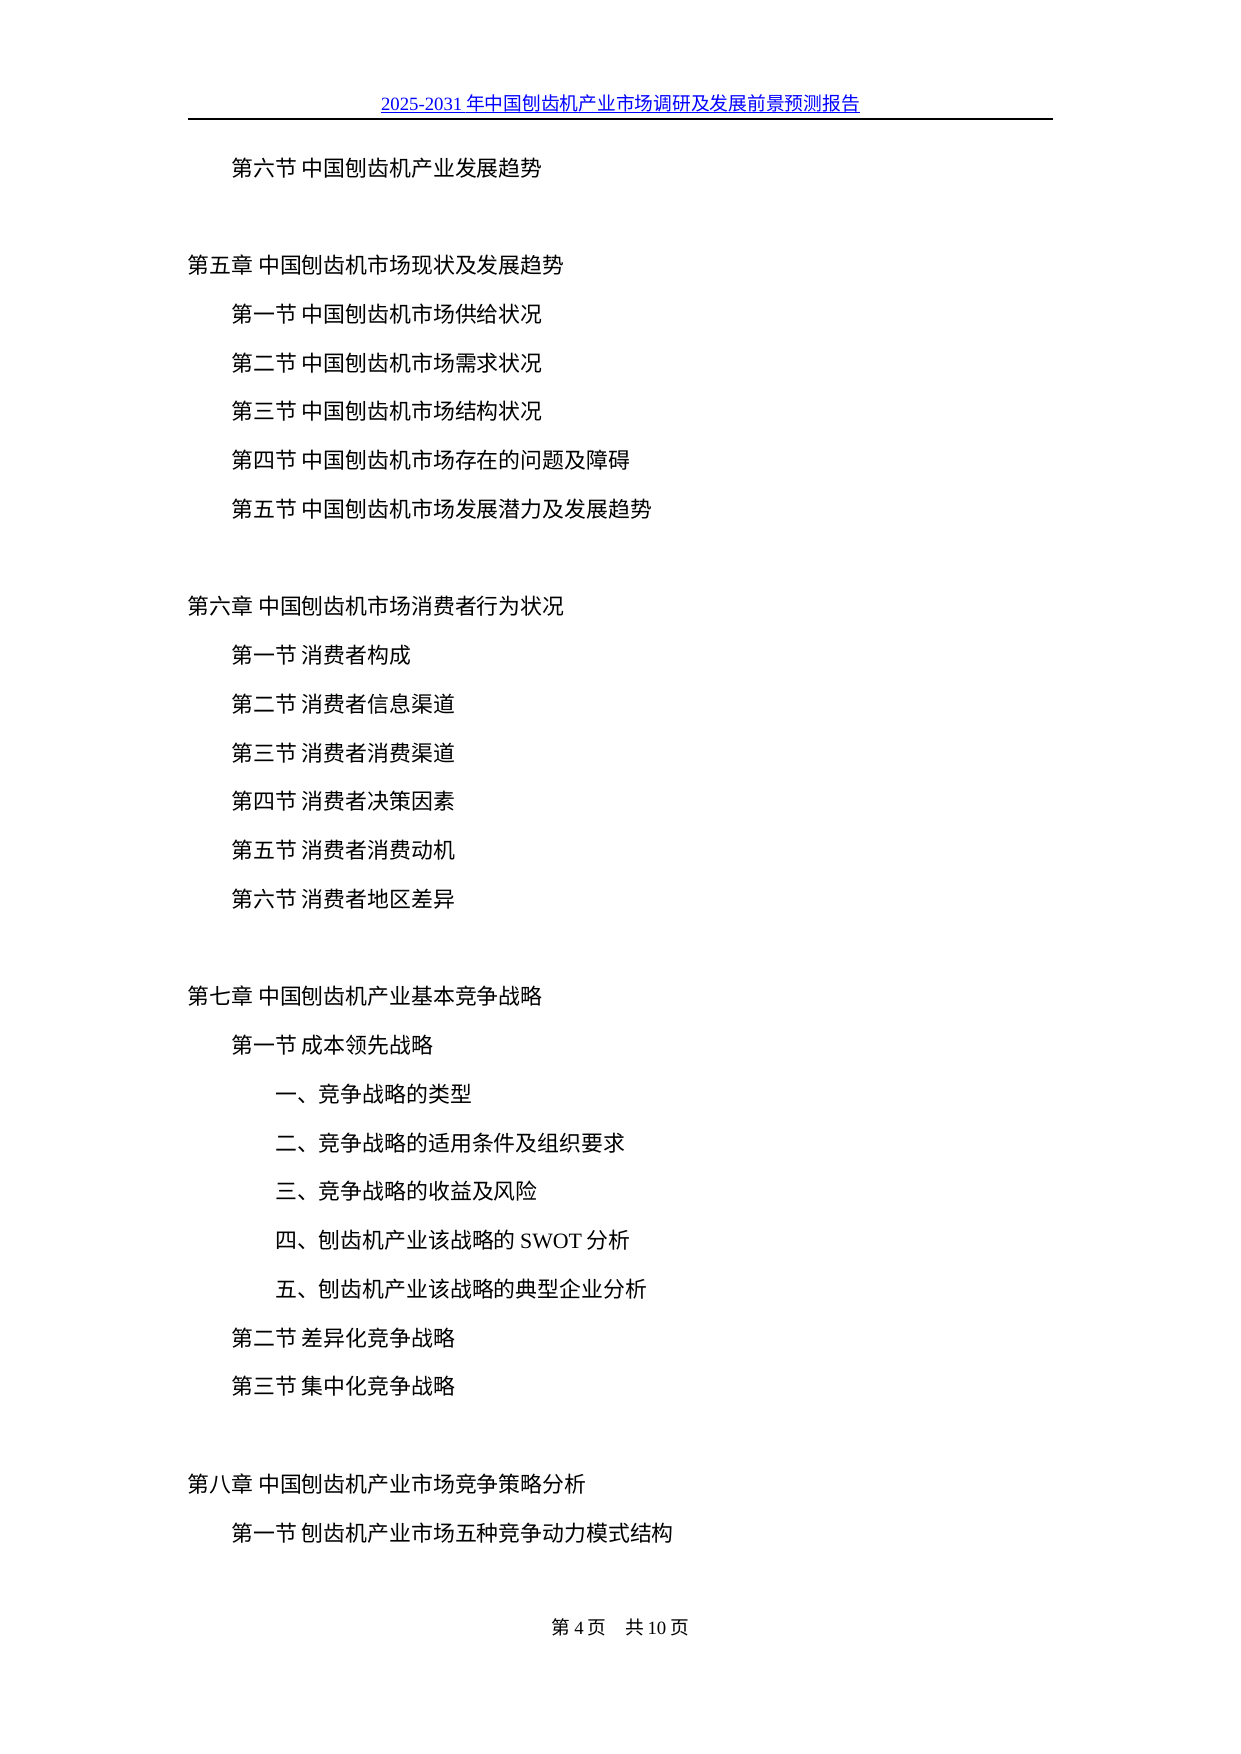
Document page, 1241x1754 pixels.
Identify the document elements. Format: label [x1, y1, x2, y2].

text [187, 150, 1053, 1548]
